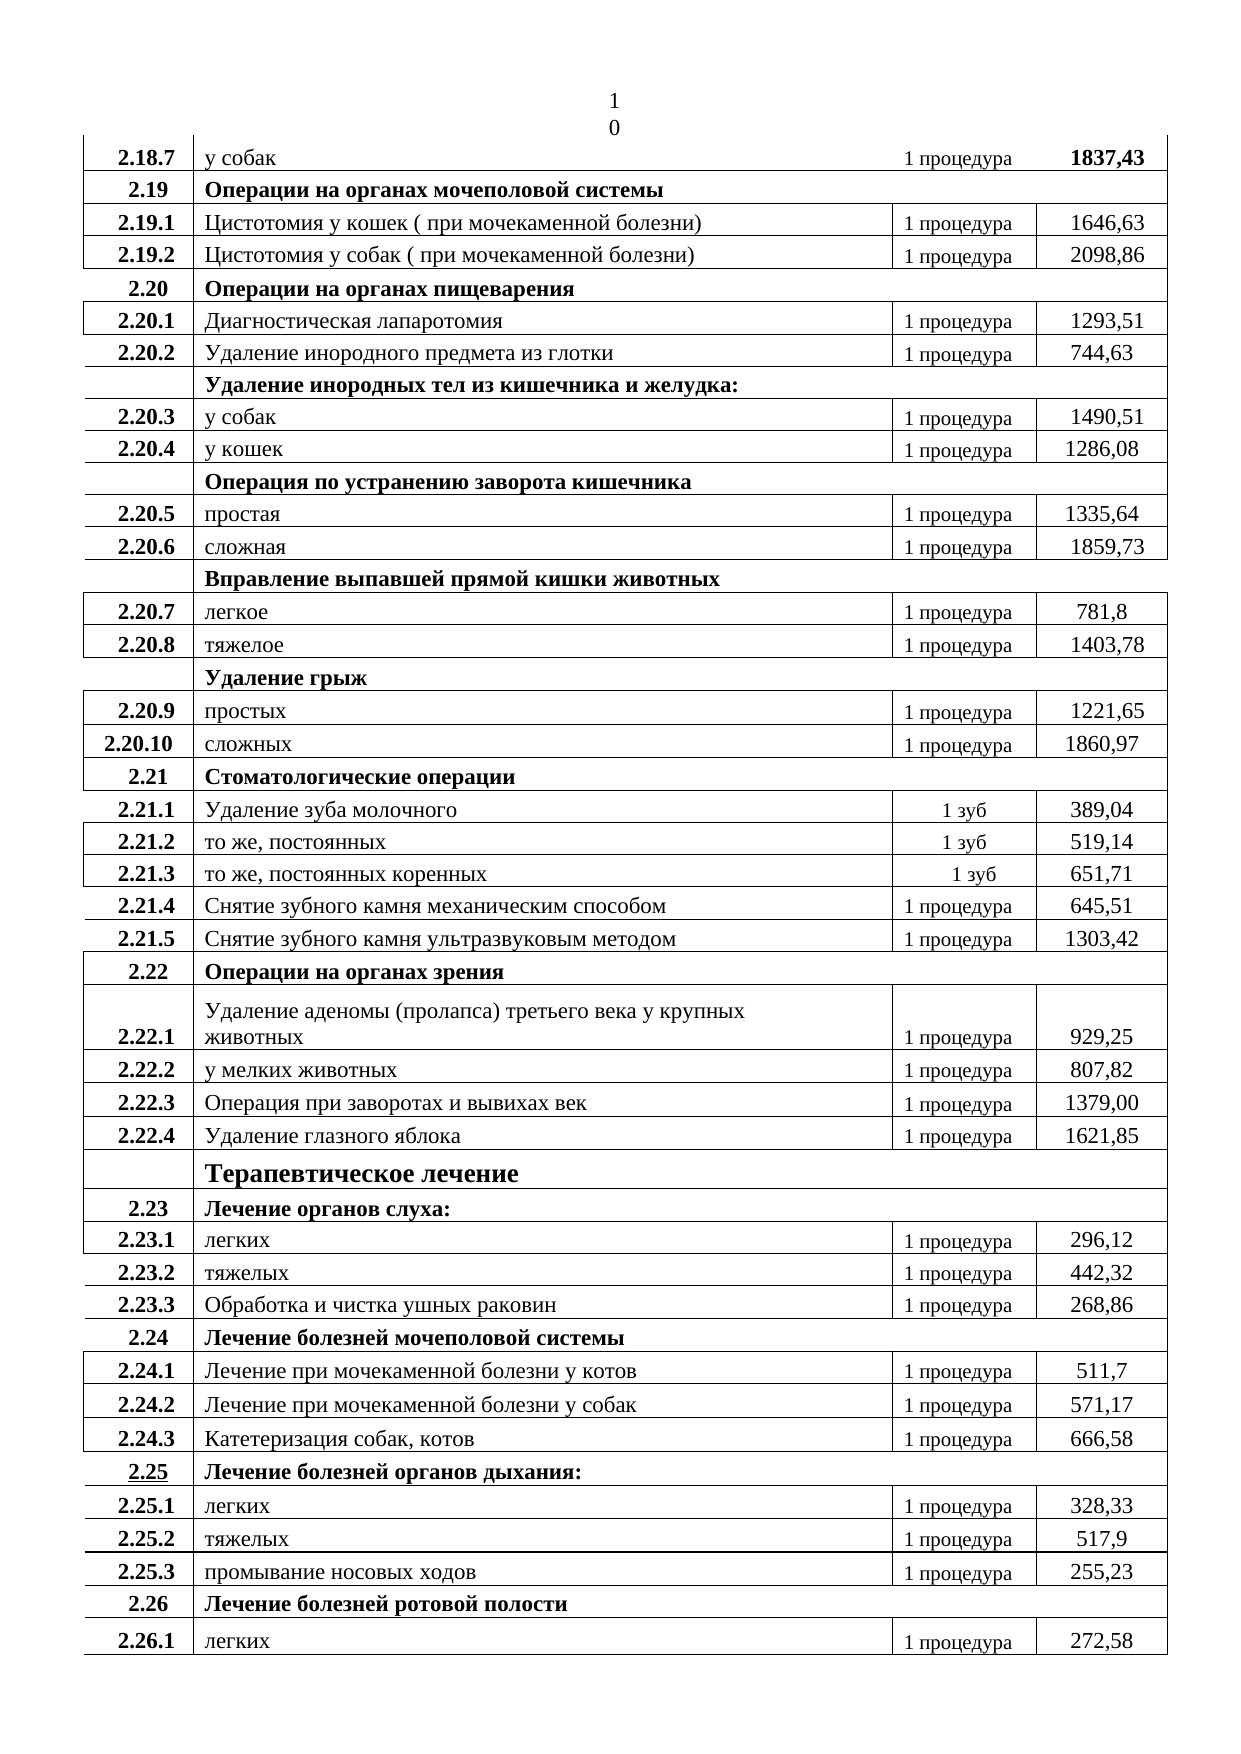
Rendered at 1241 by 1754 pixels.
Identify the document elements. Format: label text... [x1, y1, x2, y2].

table_cell Цистотомия у собак ( при мочекаменной болезни) [194, 236, 892, 268]
table_cell 2.19 [84, 171, 193, 203]
table_cell 645,51 [1037, 887, 1167, 918]
table_cell тяжелое [194, 625, 892, 657]
table_cell 2.20.10 [84, 725, 193, 757]
table_cell 519,14 [1037, 823, 1167, 854]
table_cell Обработка и чистка ушных раковин [194, 1286, 892, 1317]
table_cell 1403,78 [1037, 625, 1167, 657]
table_cell сложных [194, 725, 892, 757]
table_cell 1 зуб [893, 855, 1036, 886]
table_cell Удаление глазного яблока [194, 1117, 892, 1148]
table_cell 1 процедура [893, 920, 1036, 951]
table_cell простая [194, 495, 892, 526]
table_cell [84, 985, 193, 1023]
table_cell животных [194, 1023, 892, 1049]
table_cell [893, 985, 1036, 1023]
table_cell 2.20.1 [84, 302, 193, 333]
table_cell 2.25.2 [84, 1519, 193, 1551]
table_cell 807,82 [1037, 1050, 1167, 1082]
table_cell 1 процедура [893, 204, 1036, 235]
table_cell [84, 560, 193, 592]
table_header 2.18.7 [84, 135, 193, 170]
table_cell 1379,00 [1037, 1083, 1167, 1116]
table_cell 2.20 [84, 269, 193, 301]
table_cell 1860,97 [1037, 725, 1167, 757]
table_cell у собак [194, 399, 892, 429]
table_cell 2.22.1 [84, 1023, 193, 1049]
table_cell 744,63 [1037, 335, 1167, 366]
table_cell 2.22.2 [84, 1050, 193, 1082]
table_cell Удаление инородных тел из кишечника и желудка: [194, 367, 1167, 398]
table_cell 511,7 [1037, 1352, 1167, 1383]
table_cell тяжелых [194, 1519, 892, 1551]
table_cell Терапевтическое лечение [194, 1150, 1167, 1188]
table_cell Диагностическая лапаротомия [194, 302, 892, 333]
table_cell 1 зуб [893, 791, 1036, 822]
table_cell 2098,86 [1037, 236, 1167, 268]
table_cell 2.21 [84, 758, 193, 789]
table_cell 1 процедура [893, 236, 1036, 268]
table_cell 1 процедура [893, 399, 1036, 429]
table_cell 1 процедура [893, 1083, 1036, 1116]
table_cell 1 процедура [893, 691, 1036, 724]
table_cell 1 процедура [893, 431, 1036, 462]
table_cell 328,33 [1037, 1486, 1167, 1518]
table_cell Операции на органах зрения [194, 952, 1167, 984]
table_cell [84, 658, 193, 690]
table_cell 2.21.1 [84, 791, 193, 822]
table_cell 2.19.2 [84, 236, 193, 268]
table_cell 1490,51 [1037, 399, 1167, 429]
table_cell 1 зуб [893, 823, 1036, 854]
table_cell 1303,42 [1037, 920, 1167, 951]
table_cell 2.21.3 [84, 855, 193, 886]
table_cell 1 процедура [893, 335, 1036, 366]
table_cell Лечение при мочекаменной болезни у котов [194, 1352, 892, 1383]
table_cell промывание носовых ходов [194, 1553, 892, 1584]
table_cell Удаление аденомы (пролапса) третьего века у крупных [194, 985, 892, 1023]
table_cell 651,71 [1037, 855, 1167, 886]
table_cell 2.22 [84, 952, 193, 984]
table_cell 1 процедура [893, 887, 1036, 918]
table_cell 2.20.5 [84, 495, 193, 526]
table_header у собак [194, 135, 892, 170]
table_cell простых [194, 691, 892, 724]
table_cell 1646,63 [1037, 204, 1167, 235]
table_cell 1 процедура [893, 527, 1036, 559]
table_cell 1 процедура [893, 495, 1036, 526]
table_cell Катетеризация собак, котов [194, 1418, 892, 1451]
table_cell легких [194, 1222, 892, 1253]
table_cell 2.24.1 [84, 1352, 193, 1383]
table_cell 389,04 [1037, 791, 1167, 822]
table_cell 2.22.3 [84, 1083, 193, 1116]
table_cell 2.24.3 [84, 1418, 193, 1451]
table_cell 666,58 [1037, 1418, 1167, 1451]
table_cell 1621,85 [1037, 1117, 1167, 1148]
table_cell 2.25.3 [84, 1552, 193, 1584]
table_cell 1 процедура [893, 725, 1036, 757]
table_cell Стоматологические операции [194, 758, 1167, 789]
table_cell 2.20.2 [84, 335, 193, 366]
table_cell 2.20.3 [84, 399, 193, 429]
table_cell 1 процедура [893, 302, 1036, 333]
table_cell 517,9 [1037, 1519, 1167, 1551]
table_cell легких [194, 1486, 892, 1518]
table_cell 2.20.8 [84, 625, 193, 657]
table_cell 2.23.2 [84, 1254, 193, 1285]
table_cell 2.21.2 [84, 823, 193, 854]
table_cell то же, постоянных [194, 823, 892, 854]
table_cell у кошек [194, 431, 892, 462]
table_cell Удаление зуба молочного [194, 791, 892, 822]
table_cell Операции на органах пищеварения [194, 269, 1167, 301]
table_cell Цистотомия у кошек ( при мочекаменной болезни) [194, 204, 892, 235]
table_cell Удаление инородного предмета из глотки [194, 335, 892, 366]
table_cell 1 процедура [893, 1117, 1036, 1148]
table_cell 2.26 [84, 1586, 193, 1617]
table_cell 1 процедура [893, 1286, 1036, 1317]
table_cell 268,86 [1037, 1286, 1167, 1317]
table_cell 1 процедура [893, 1519, 1036, 1551]
table_cell легких [194, 1618, 892, 1654]
table_cell 1 процедура [893, 1486, 1036, 1518]
table_cell 1859,73 [1037, 527, 1167, 559]
table_cell 1 процедура [893, 1352, 1036, 1383]
table_cell 1 процедура [893, 1384, 1036, 1417]
table_cell 272,58 [1037, 1618, 1167, 1654]
table_cell Удаление грыж [194, 658, 1167, 690]
table_cell 2.24 [84, 1319, 193, 1351]
table_cell [84, 463, 193, 494]
table_cell легкое [194, 593, 892, 624]
table_cell Снятие зубного камня ультразвуковым методом [194, 920, 892, 951]
table_cell 1293,51 [1037, 302, 1167, 333]
table_cell 2.26.1 [84, 1618, 193, 1654]
table_cell 2.23.1 [84, 1222, 193, 1253]
table_cell сложная [194, 527, 892, 559]
table_cell 296,12 [1037, 1222, 1167, 1253]
table_cell 1 процедура [893, 1222, 1036, 1253]
table_cell тяжелых [194, 1254, 892, 1285]
table_cell 2.25 [84, 1452, 193, 1484]
table_cell 1221,65 [1037, 691, 1167, 724]
table_cell Вправление выпавшей прямой кишки животных [194, 560, 1167, 592]
table_cell 2.21.5 [84, 920, 193, 951]
table_cell 2.24.2 [84, 1384, 193, 1417]
table_cell 2.20.7 [84, 593, 193, 624]
table_cell Операции на органах мочеполовой системы [194, 171, 1167, 203]
table_cell Снятие зубного камня механическим способом [194, 887, 892, 918]
table_cell 1286,08 [1037, 431, 1167, 462]
table_cell Лечение болезней мочеполовой системы [194, 1319, 1167, 1351]
table_cell 571,17 [1037, 1384, 1167, 1417]
table_cell 255,23 [1037, 1553, 1167, 1584]
table_cell [1037, 985, 1167, 1023]
table_cell Лечение болезней ротовой полости [194, 1586, 1167, 1617]
table_cell 2.19.1 [84, 204, 193, 235]
table_cell 1 процедура [893, 1023, 1036, 1049]
table_cell 1 процедура [893, 1050, 1036, 1082]
table_cell то же, постоянных коренных [194, 855, 892, 886]
table_header 1 процедура [892, 135, 1036, 170]
table_cell 2.20.6 [84, 527, 193, 559]
table_cell 2.20.9 [84, 691, 193, 724]
table_cell [84, 1150, 193, 1188]
table_cell 1 процедура [893, 1418, 1036, 1451]
table_cell 2.23 [84, 1189, 193, 1221]
table_cell 2.22.4 [84, 1117, 193, 1148]
table_cell 1 процедура [893, 1254, 1036, 1285]
table_cell Операция при заворотах и вывихах век [194, 1083, 892, 1116]
table_cell 2.21.4 [84, 887, 193, 918]
table_cell 2.23.3 [84, 1286, 193, 1317]
table_cell Операция по устранению заворота кишечника [194, 463, 1167, 494]
table_cell у мелких животных [194, 1050, 892, 1082]
table_cell Лечение органов слуха: [194, 1189, 1167, 1221]
table_cell 781,8 [1037, 593, 1167, 624]
table_cell 2.25.1 [84, 1486, 193, 1518]
table_cell 1 процедура [893, 1618, 1036, 1654]
table_cell 929,25 [1037, 1023, 1167, 1049]
table_cell 2.20.4 [84, 431, 193, 462]
table_cell [84, 367, 193, 398]
table_cell 1 процедура [893, 625, 1036, 657]
table_cell Лечение болезней органов дыхания: [194, 1452, 1167, 1484]
table_header 1837,43 [1036, 135, 1167, 170]
table_cell Лечение при мочекаменной болезни у собак [194, 1384, 892, 1417]
table_cell 1 процедура [893, 1553, 1036, 1584]
table_cell 442,32 [1037, 1254, 1167, 1285]
table_cell 1 процедура [893, 593, 1036, 624]
table_cell 1335,64 [1037, 495, 1167, 526]
